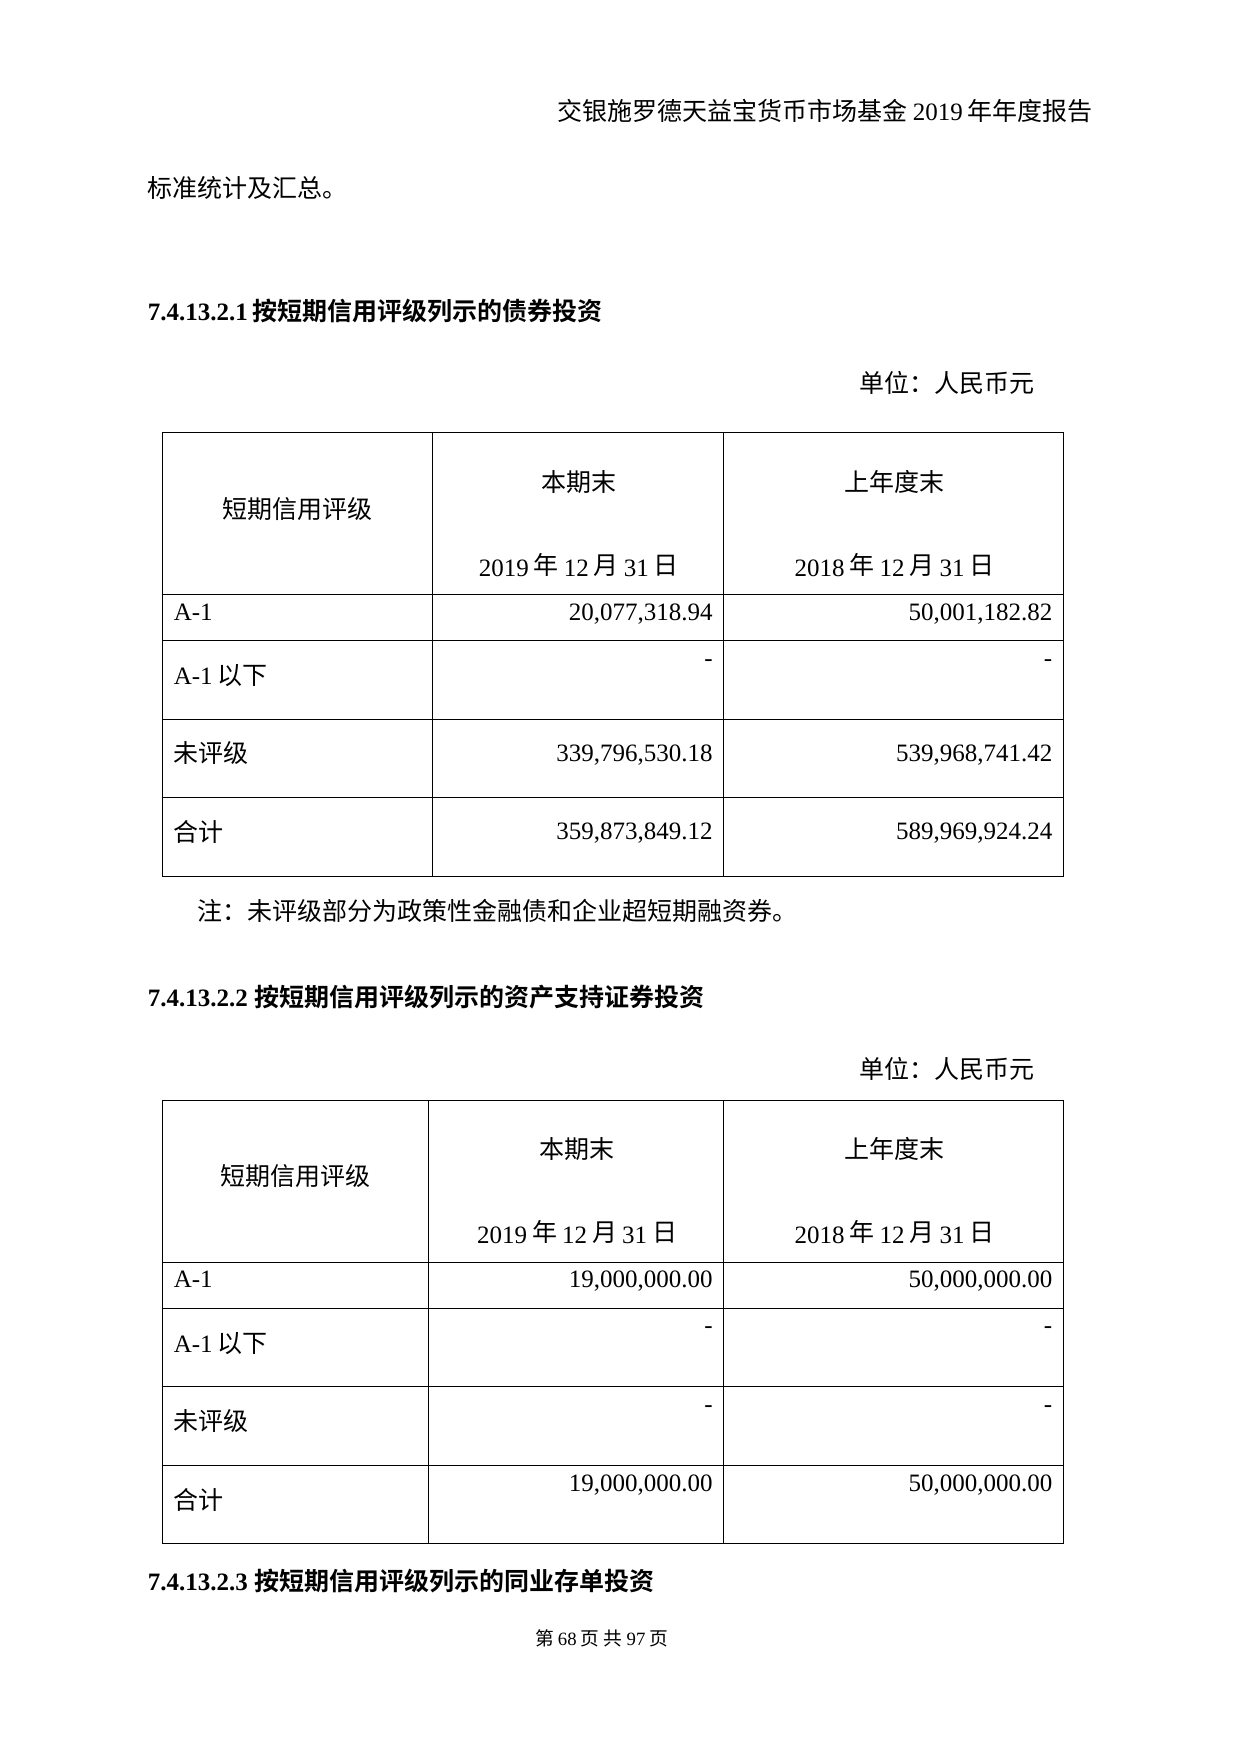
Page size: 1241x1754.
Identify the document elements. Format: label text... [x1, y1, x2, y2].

table_cell 50,000,000.00 [724, 1263, 1063, 1308]
table_cell 19,000,000.00 [429, 1263, 723, 1308]
table_cell - [724, 1309, 1063, 1386]
table_cell 359,873,849.12 [433, 798, 723, 876]
table_cell A-1 [163, 595, 432, 640]
table_cell 50,000,000.00 [724, 1466, 1063, 1543]
table_cell A-1 [163, 1263, 428, 1308]
table_cell - [724, 641, 1063, 718]
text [148, 154, 1092, 219]
text 单位：人民币元 [148, 349, 1034, 414]
table_header 上年度末 2018年12月31日 [724, 433, 1063, 594]
table_cell 未评级 [163, 1387, 428, 1465]
table_cell - [429, 1309, 723, 1386]
text 7.4.13.2.1按短期信用评级列示的债券投资 [148, 277, 1092, 342]
table_cell 合计 [163, 1466, 428, 1543]
table_cell A-1以下 [163, 1309, 428, 1386]
text 单位：人民币元 [148, 1035, 1034, 1100]
table_cell 20,077,318.94 [433, 595, 723, 640]
text 7.4.13.2.3 按短期信用评级列示的同业存单投资 [148, 1547, 1092, 1612]
table_cell 50,001,182.82 [724, 595, 1063, 640]
text 7.4.13.2.2 按短期信用评级列示的资产支持证券投资 [148, 963, 1092, 1028]
table_cell A-1以下 [163, 641, 432, 718]
table_cell 589,969,924.24 [724, 798, 1063, 876]
table_cell 19,000,000.00 [429, 1466, 723, 1543]
table_cell 539,968,741.42 [724, 720, 1063, 797]
table_cell 339,796,530.18 [433, 720, 723, 797]
table_cell - [724, 1387, 1063, 1465]
text 注：未评级部分为政策性金融债和企业超短期融资券。 [148, 877, 1092, 942]
table_cell 合计 [163, 798, 432, 876]
table_cell 未评级 [163, 720, 432, 797]
table_header 本期末 2019年12月31日 [433, 433, 723, 594]
table_header 本期末 2019年12月31日 [429, 1101, 723, 1262]
table_cell - [433, 641, 723, 718]
table_header 短期信用评级 [163, 433, 432, 594]
table_header 上年度末 2018年12月31日 [724, 1101, 1063, 1262]
table_header 短期信用评级 [163, 1101, 428, 1262]
table_cell - [429, 1387, 723, 1465]
